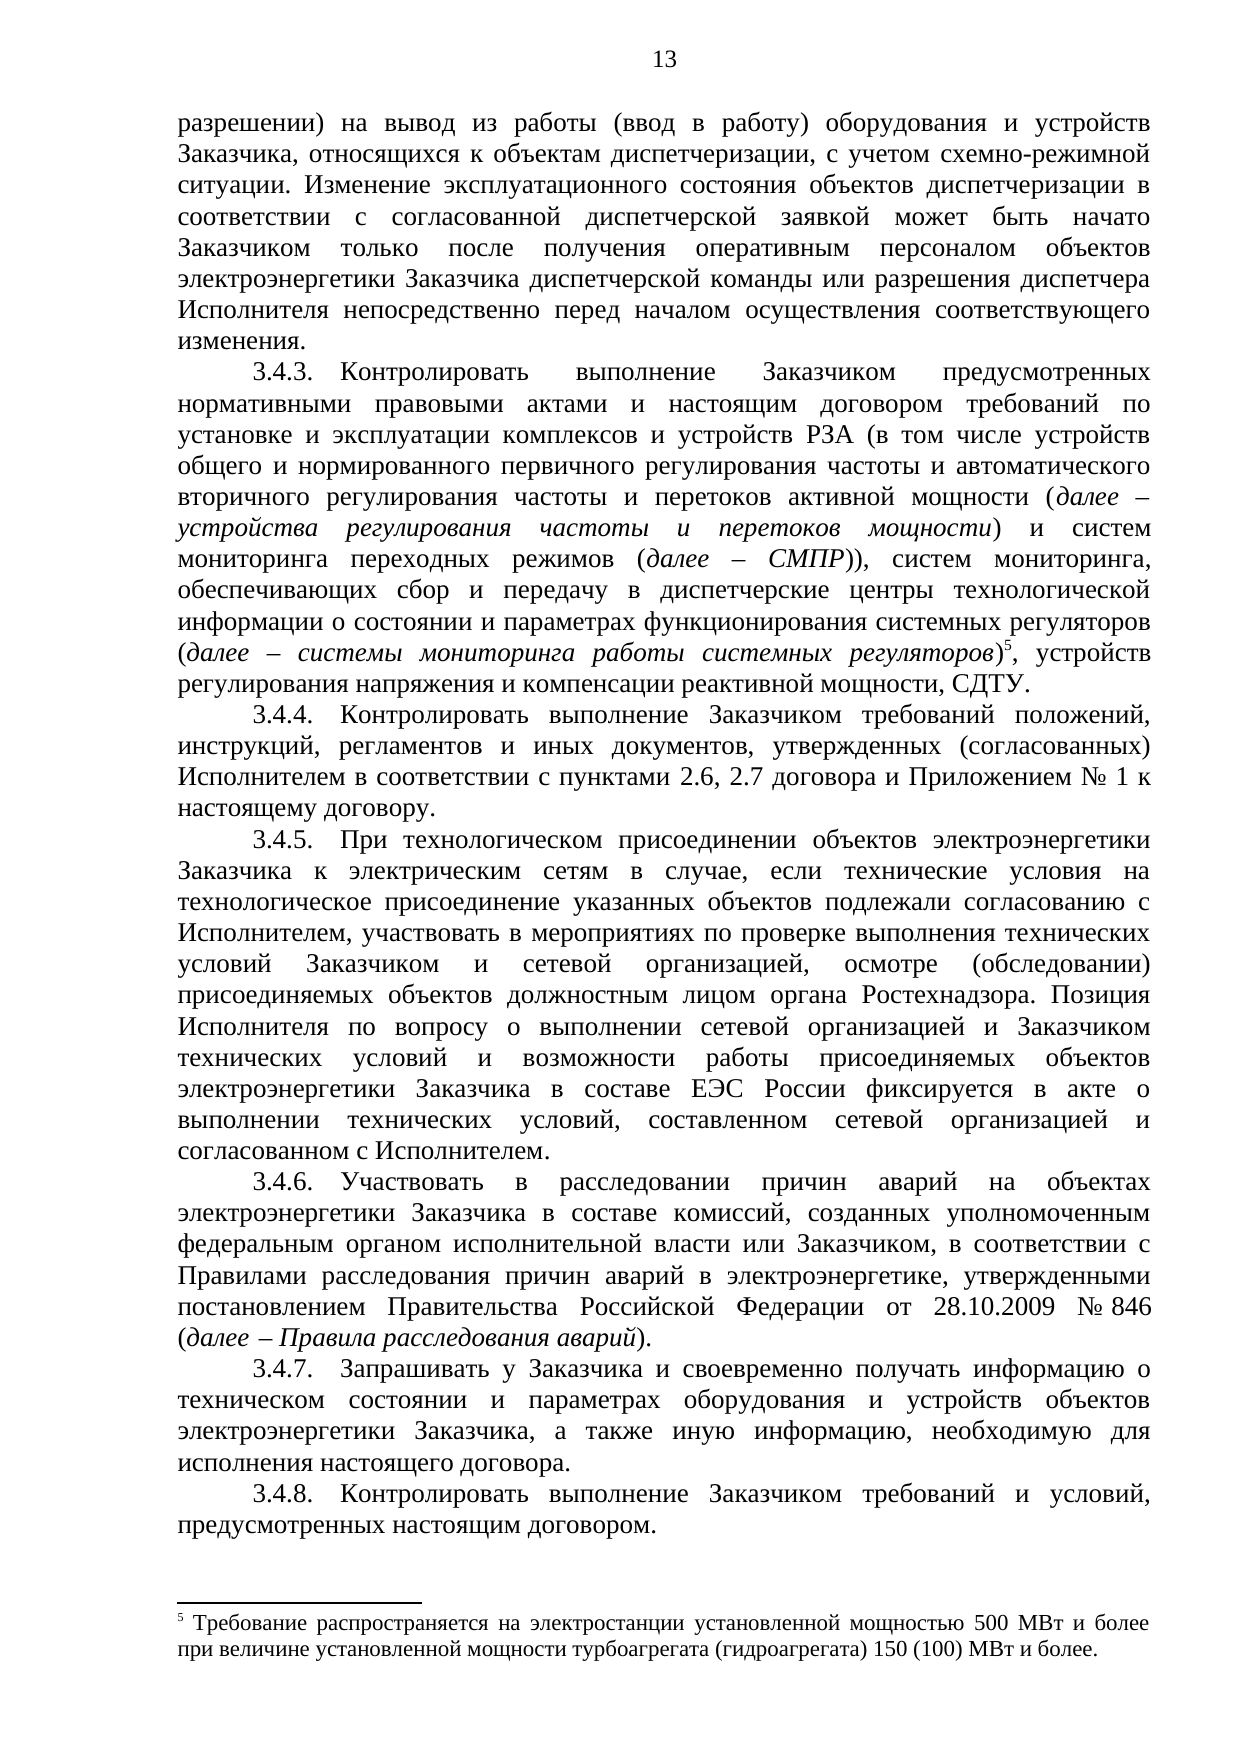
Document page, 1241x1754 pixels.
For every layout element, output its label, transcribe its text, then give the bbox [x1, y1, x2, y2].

list Контролировать выполнение Заказчиком требований положений, инструкций, регламентов и иных документов, утвержденных (согласованных) Исполнителем в соответствии с пунктами 2.6, 2.7 договора и Приложением № 1 к настоящему договору. [177, 698, 1152, 823]
list Запрашивать у Заказчика и своевременно получать информацию о техническом состоянии и параметрах оборудования и устройств объектов электроэнергетики Заказчика, а также иную информацию, необходимую для исполнения настоящего договора. [177, 1352, 1152, 1477]
list Участвовать в расследовании причин аварий на объектах электроэнергетики Заказчика в составе комиссий, созданных уполномоченным федеральным органом исполнительной власти или Заказчиком, в соответствии с Правилами расследования причин аварий в электроэнергетике, утвержденными постановлением Правительства Российской Федерации от 28.10.2009 № 846 (далее – Правила расследования аварий). [177, 1165, 1152, 1352]
list Контролировать выполнение Заказчиком предусмотренных нормативными правовыми актами и настоящим договором требований по установке и эксплуатации комплексов и устройств РЗА (в том числе устройств общего и нормированного первичного регулирования частоты и автоматического вторичного регулирования частоты и перетоков активной мощности (далее – устройства регулирования частоты и перетоков мощности) и систем мониторинга переходных режимов (далее – СМПР)), систем мониторинга, обеспечивающих сбор и передачу в диспетчерские центры технологической информации о состоянии и параметрах функционирования системных регуляторов (далее – системы мониторинга работы системных регуляторов), устройств регулирования напряжения и компенсации реактивной мощности, СДТУ. [177, 356, 1152, 698]
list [177, 106, 1152, 356]
list При технологическом присоединении объектов электроэнергетики Заказчика к электрическим сетям в случае, если технические условия на технологическое присоединение указанных объектов подлежали согласованию с Исполнителем, участвовать в мероприятиях по проверке выполнения технических условий Заказчиком и сетевой организацией, осмотре (обследовании) присоединяемых объектов должностным лицом органа Ростехнадзора. Позиция Исполнителя по вопросу о выполнении сетевой организацией и Заказчиком технических условий и возможности работы присоединяемых объектов электроэнергетики Заказчика в составе ЕЭС России фиксируется в акте о выполнении технических условий, составленном сетевой организацией и согласованном с Исполнителем. [177, 823, 1152, 1165]
list Контролировать выполнение Заказчиком требований и условий, предусмотренных настоящим договором. [177, 1477, 1152, 1539]
